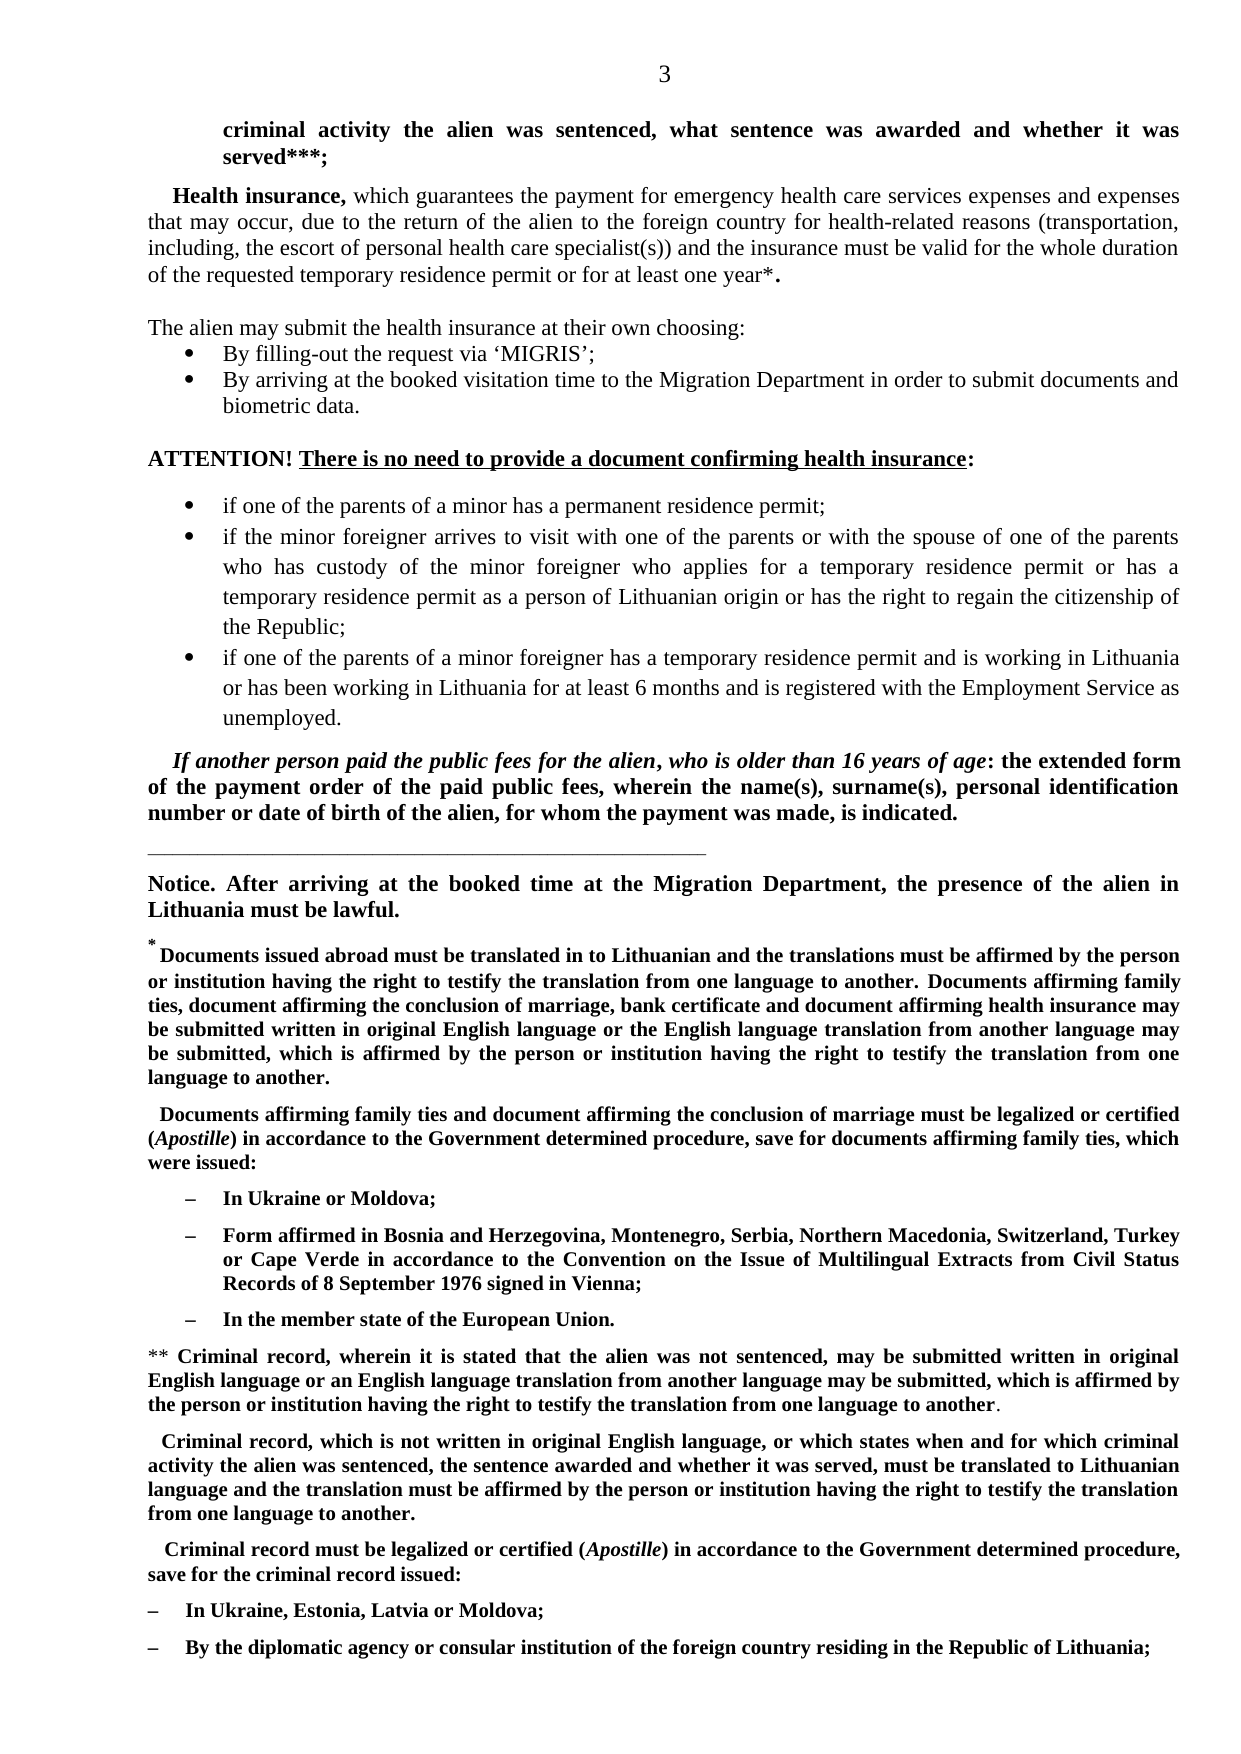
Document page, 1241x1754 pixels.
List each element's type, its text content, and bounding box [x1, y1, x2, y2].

list By arriving at the booked visitation time to the Migration Department in order to submit documents and biometric data. [185, 366, 1181, 419]
list In Ukraine, Estonia, Latvia or Moldova; [148, 1598, 1181, 1622]
list In Ukraine or Moldova; [185, 1186, 1181, 1210]
text Notice. After arriving at the booked time at the Migration Department, the presence of the alien in Lithuania must be lawful. [148, 870, 1181, 923]
list Form affirmed in Bosnia and Herzegovina, Montenegro, Serbia, Northern Macedonia, Switzerland, Turkey or Cape Verde in accordance to the Convention on the Issue of Multilingual Extracts from Civil Status Records of 8 September 1976 signed in Vienna; [185, 1223, 1181, 1295]
list In the member state of the European Union. [185, 1307, 1181, 1331]
text Documents affirming family ties and document affirming the conclusion of marriage must be legalized or certified (Apostille) in accordance to the Government determined procedure, save for documents affirming family ties, which were issued: [148, 1101, 1181, 1174]
text Criminal record, which is not written in original English language, or which states when and for which criminal activity the alien was sentenced, the sentence awarded and whether it was served, must be translated to Lithuanian language and the translation must be affirmed by the person or institution having the right to testify the translation from one language to another. [148, 1429, 1181, 1525]
list if one of the parents of a minor has a permanent residence permit; [185, 492, 1181, 519]
text  If another person paid the public fees for the alien, who is older than 16 years of age: the extended form of the payment order of the paid public fees, wherein the name(s), surname(s), personal identification number or date of birth of the alien, for whom the payment was made, is indicated. [148, 747, 1181, 826]
list By the diplomatic agency or consular institution of the foreign country residing in the Republic of Lithuania; [148, 1634, 1181, 1659]
list if one of the parents of a minor foreigner has a temporary residence permit and is working in Lithuania or has been working in Lithuania for at least 6 months and is registered with the Employment Service as unemployed. [185, 643, 1181, 730]
text The alien may submit the health insurance at their own choosing: [148, 313, 1181, 340]
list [185, 117, 1181, 169]
list if the minor foreigner arrives to visit with one of the parents or with the spouse of one of the parents who has custody of the minor foreigner who applies for a temporary residence permit or has a temporary residence permit as a person of Lithuanian origin or has the right to regain the citizenship of the Republic; [185, 523, 1181, 640]
list By filling-out the request via ‘MIGRIS’; [185, 340, 1181, 366]
text ___________________________________________________________________ [148, 838, 1181, 857]
text Criminal record must be legalized or certified (Apostille) in accordance to the Government determined procedure, save for the criminal record issued: [148, 1537, 1181, 1586]
text ** Criminal record, wherein it is stated that the alien was not sentenced, may be submitted written in original English language or an English language translation from another language may be submitted, which is affirmed by the person or institution having the right to testify the translation from one language to another. [148, 1344, 1181, 1416]
text  Health insurance, which guarantees the payment for emergency health care services expenses and expenses that may occur, due to the return of the alien to the foreign country for health-related reasons (transportation, including, the escort of personal health care specialist(s)) and the insurance must be valid for the whole duration of the requested temporary residence permit or for at least one year*. [148, 182, 1181, 287]
text * Documents issued abroad must be translated in to Lithuanian and the translations must be affirmed by the person or institution having the right to testify the translation from one language to another. Documents affirming family ties, document affirming the conclusion of marriage, bank certificate and document affirming health insurance may be submitted written in original English language or the English language translation from another language may be submitted, which is affirmed by the person or institution having the right to testify the translation from one language to another. [148, 935, 1181, 1089]
text ATTENTION! There is no need to provide a document confirming health insurance: [148, 445, 1181, 472]
